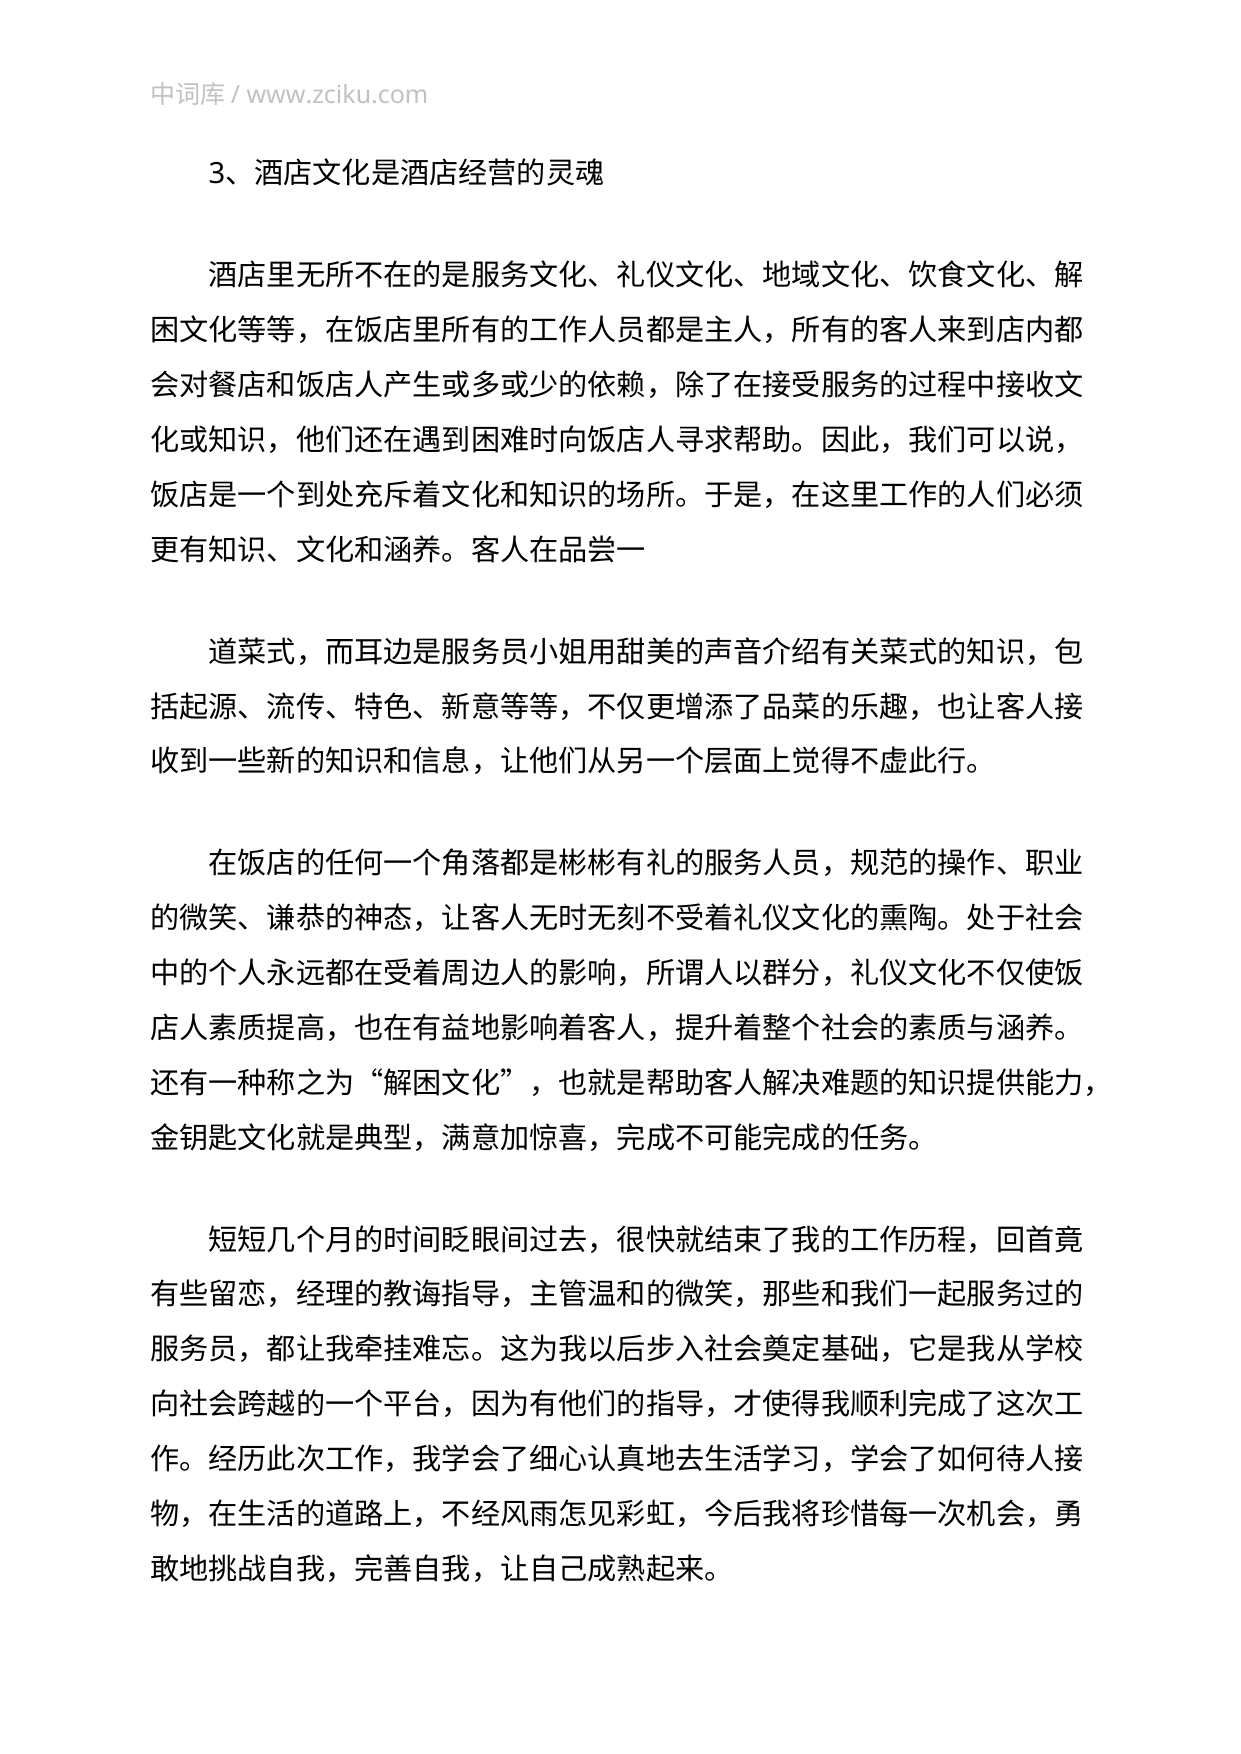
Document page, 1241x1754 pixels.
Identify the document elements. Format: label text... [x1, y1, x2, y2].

text 道菜式，而耳边是服务员小姐用甜美的声音介绍有关菜式的知识，包括起源、流传、特色、新意等等，不仅更增添了品菜的乐趣，也让客人接收到一些新的知识和信息，让他们从另一个层面上觉得不虚此行。 [150, 628, 1090, 780]
text 酒店里无所不在的是服务文化、礼仪文化、地域文化、饮食文化、解困文化等等，在饭店里所有的工作人员都是主人，所有的客人来到店内都会对餐店和饭店人产生或多或少的依赖，除了在接受服务的过程中接收文化或知识，他们还在遇到困难时向饭店人寻求帮助。因此，我们可以说，饭店是一个到处充斥着文化和知识的场所。于是，在这里工作的人们必须更有知识、文化和涵养。客人在品尝一 [150, 252, 1090, 569]
text 在饭店的任何一个角落都是彬彬有礼的服务人员，规范的操作、职业的微笑、谦恭的神态，让客人无时无刻不受着礼仪文化的熏陶。处于社会中的个人永远都在受着周边人的影响，所谓人以群分，礼仪文化不仅使饭店人素质提高，也在有益地影响着客人，提升着整个社会的素质与涵养。还有一种称之为“解困文化”，也就是帮助客人解决难题的知识提供能力，金钥匙文化就是典型，满意加惊喜，完成不可能完成的任务。 [150, 840, 1090, 1157]
text 3、酒店文化是酒店经营的灵魂 [150, 150, 1090, 192]
text 短短几个月的时间眨眼间过去，很快就结束了我的工作历程，回首竟有些留恋，经理的教诲指导，主管温和的微笑，那些和我们一起服务过的服务员，都让我牵挂难忘。这为我以后步入社会奠定基础，它是我从学校向社会跨越的一个平台，因为有他们的指导，才使得我顺利完成了这次工作。经历此次工作，我学会了细心认真地去生活学习，学会了如何待人接物，在生活的道路上，不经风雨怎见彩虹，今后我将珍惜每一次机会，勇敢地挑战自我，完善自我，让自己成熟起来。 [150, 1216, 1090, 1588]
